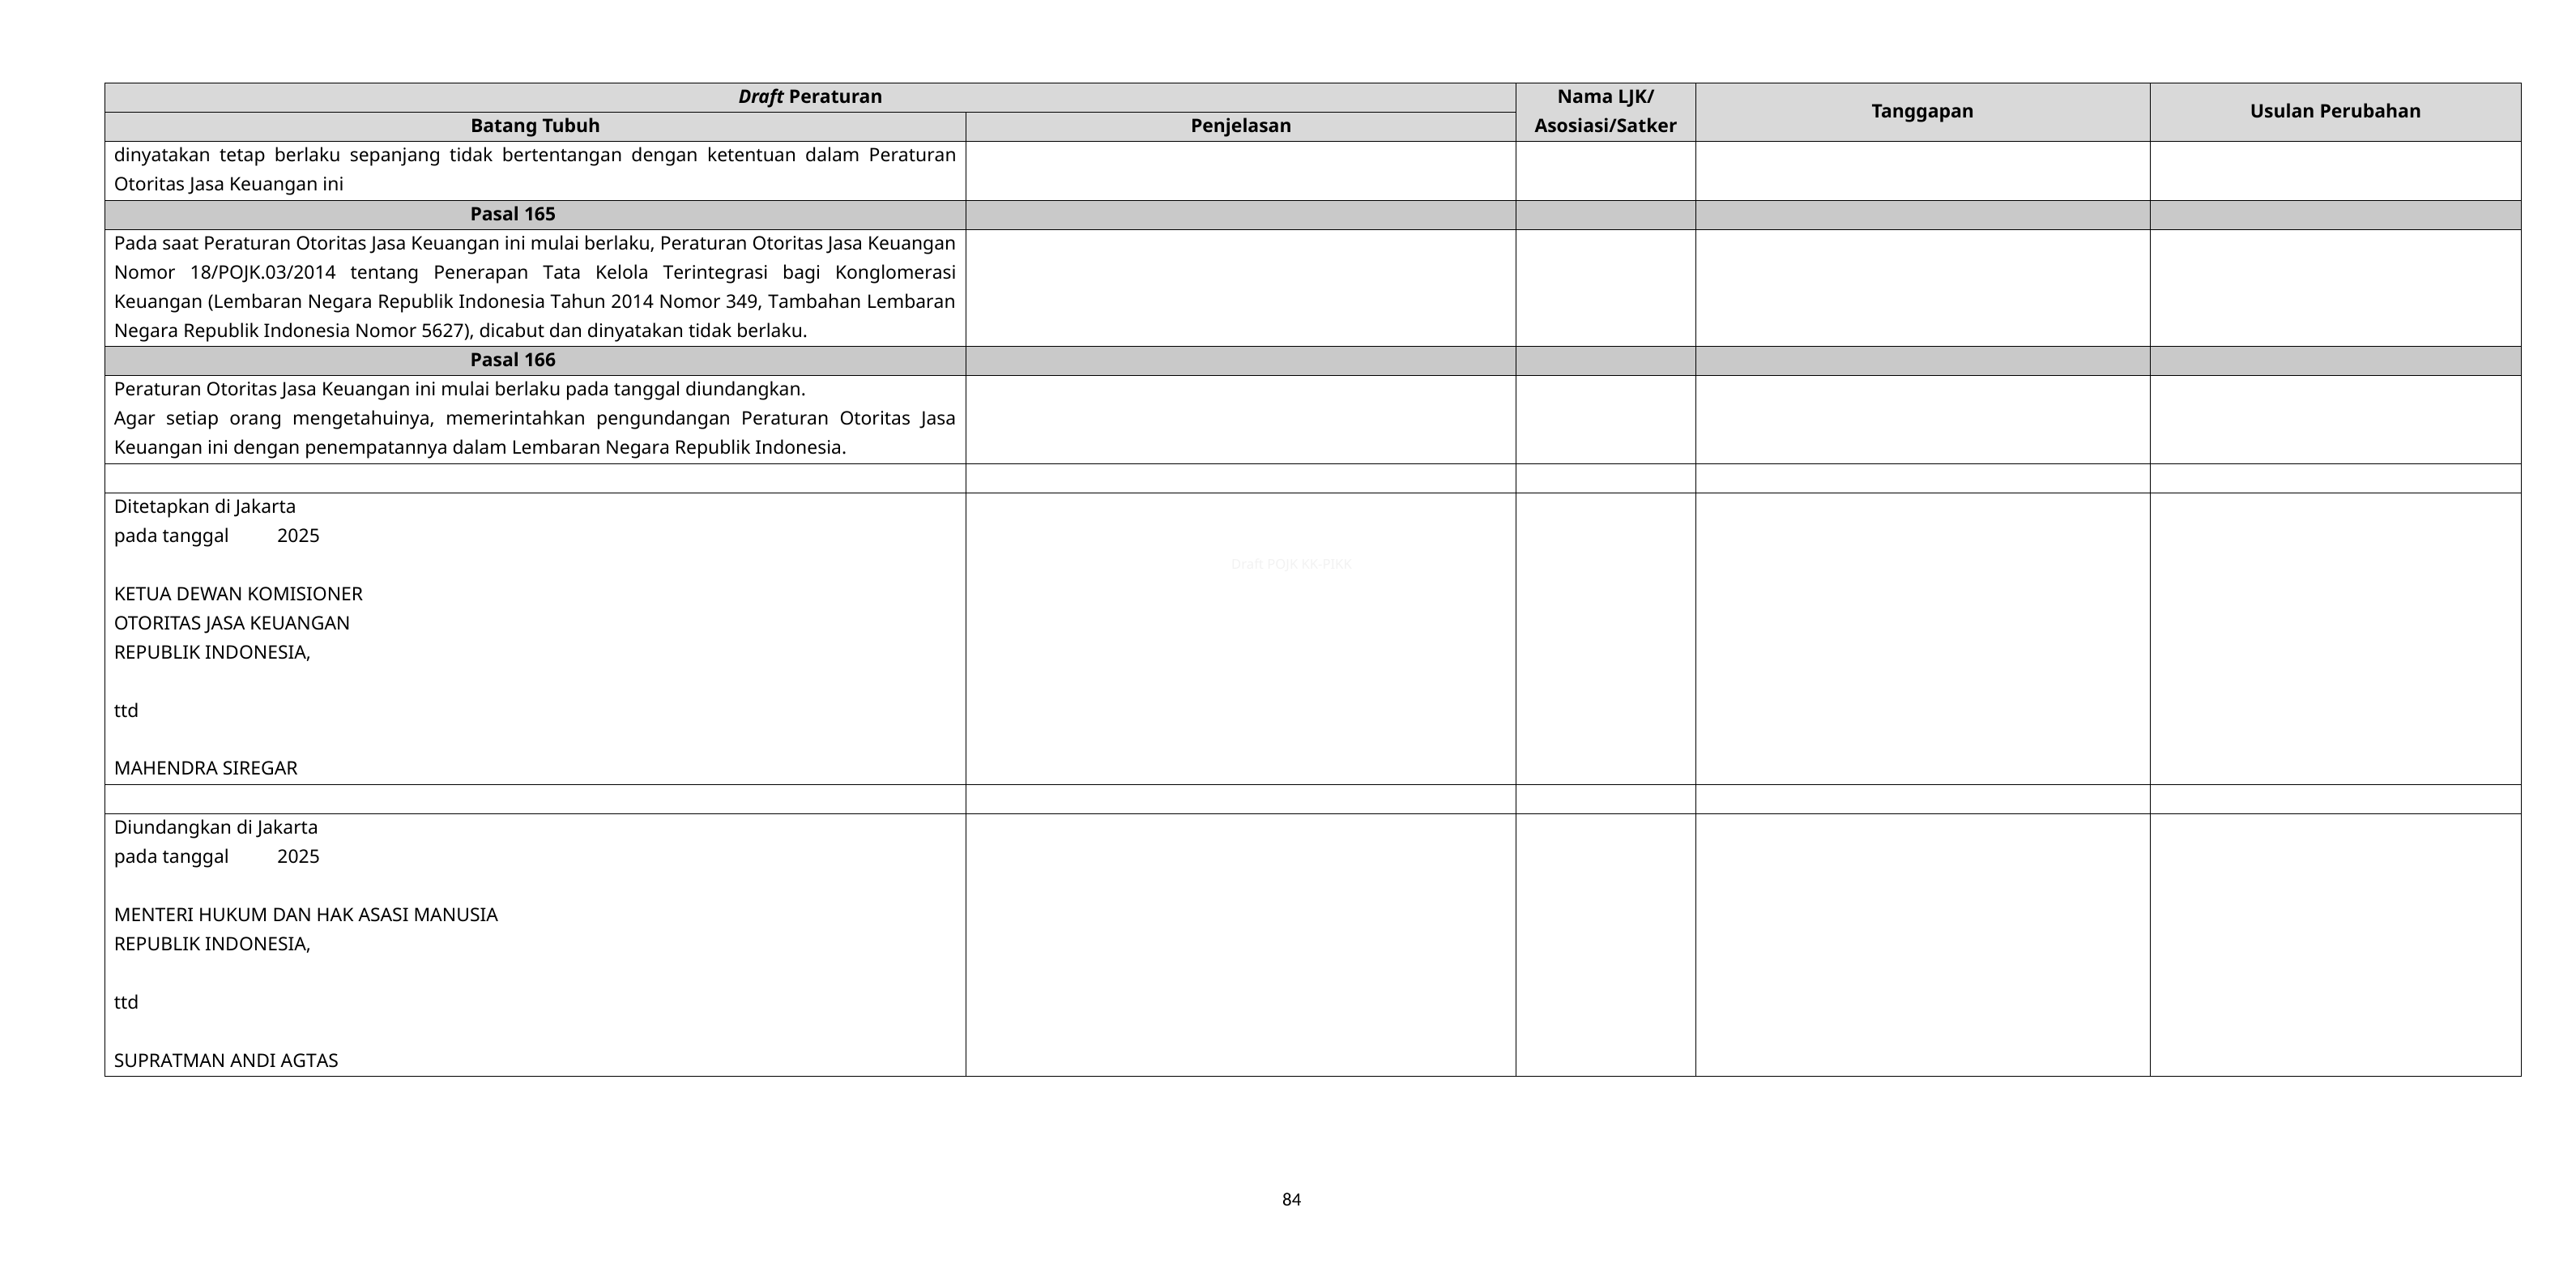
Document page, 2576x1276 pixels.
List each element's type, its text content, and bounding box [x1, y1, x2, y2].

table_header Nama LJK/ Asosiasi/Satker [1516, 83, 1695, 141]
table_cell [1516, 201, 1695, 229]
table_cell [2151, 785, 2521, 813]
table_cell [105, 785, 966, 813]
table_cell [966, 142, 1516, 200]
table_cell Batang Tubuh [105, 113, 966, 141]
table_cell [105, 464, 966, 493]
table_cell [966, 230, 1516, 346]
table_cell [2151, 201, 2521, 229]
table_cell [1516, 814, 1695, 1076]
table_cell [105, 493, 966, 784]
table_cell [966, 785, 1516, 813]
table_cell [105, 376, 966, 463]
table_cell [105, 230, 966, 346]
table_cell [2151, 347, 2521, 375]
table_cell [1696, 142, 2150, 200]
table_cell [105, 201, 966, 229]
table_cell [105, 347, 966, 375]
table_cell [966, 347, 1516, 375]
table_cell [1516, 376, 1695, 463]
table_header Tanggapan [1696, 83, 2150, 141]
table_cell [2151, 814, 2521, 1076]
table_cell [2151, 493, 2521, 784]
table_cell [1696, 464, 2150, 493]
table_header Draft Peraturan [105, 83, 1516, 112]
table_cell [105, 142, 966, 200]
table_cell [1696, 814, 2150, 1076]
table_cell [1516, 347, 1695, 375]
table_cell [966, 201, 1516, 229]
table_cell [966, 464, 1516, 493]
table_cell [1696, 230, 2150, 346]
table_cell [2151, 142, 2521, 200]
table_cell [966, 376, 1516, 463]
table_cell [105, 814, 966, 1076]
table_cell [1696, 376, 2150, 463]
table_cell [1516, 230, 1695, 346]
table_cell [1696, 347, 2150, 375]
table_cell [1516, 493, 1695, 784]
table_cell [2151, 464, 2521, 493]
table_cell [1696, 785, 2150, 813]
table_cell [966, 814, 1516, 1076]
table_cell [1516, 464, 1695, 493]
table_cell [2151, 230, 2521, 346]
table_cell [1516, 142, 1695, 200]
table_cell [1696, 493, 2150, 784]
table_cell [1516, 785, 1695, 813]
table_header Usulan Perubahan [2151, 83, 2521, 141]
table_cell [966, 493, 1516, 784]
table_cell Penjelasan [966, 113, 1516, 141]
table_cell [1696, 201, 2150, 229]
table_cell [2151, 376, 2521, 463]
